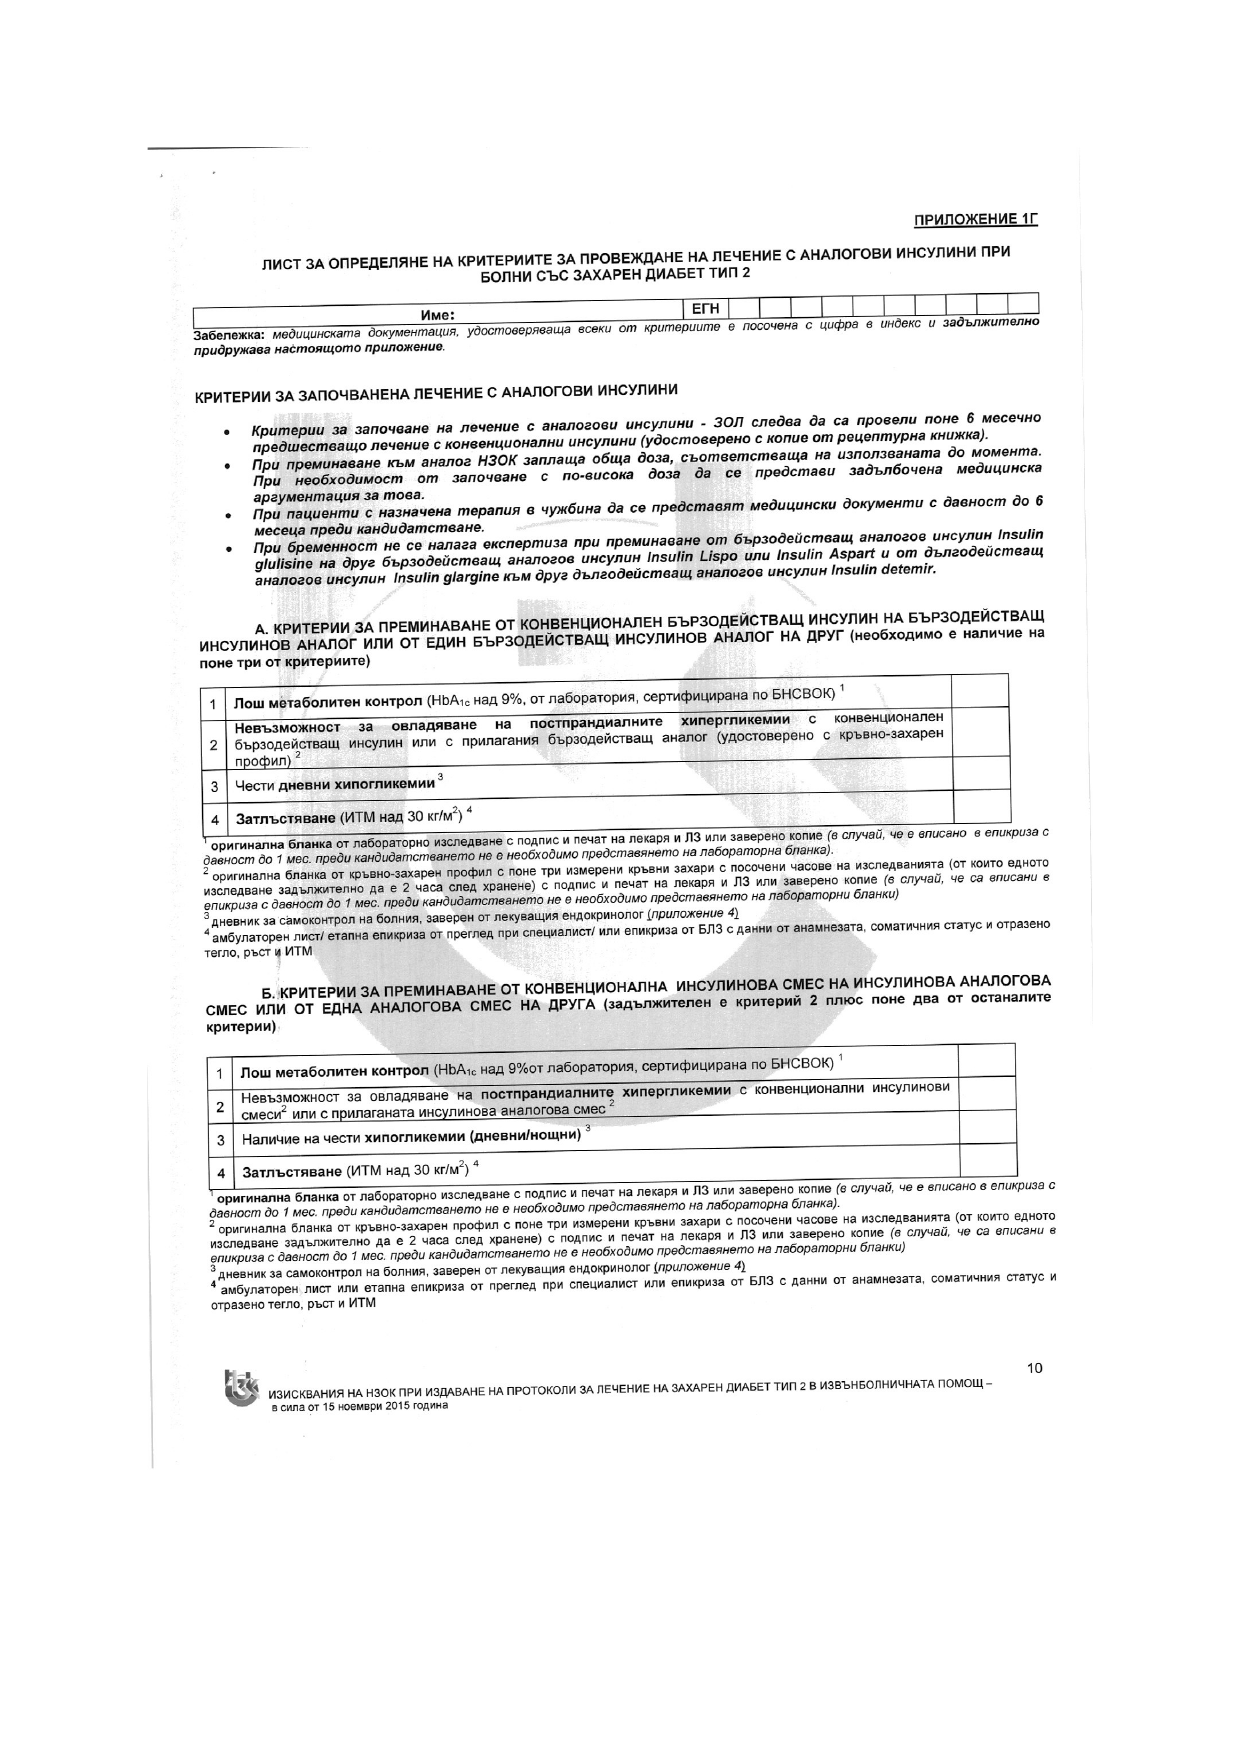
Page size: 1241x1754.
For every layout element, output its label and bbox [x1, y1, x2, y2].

picture [147, 147, 1093, 1485]
